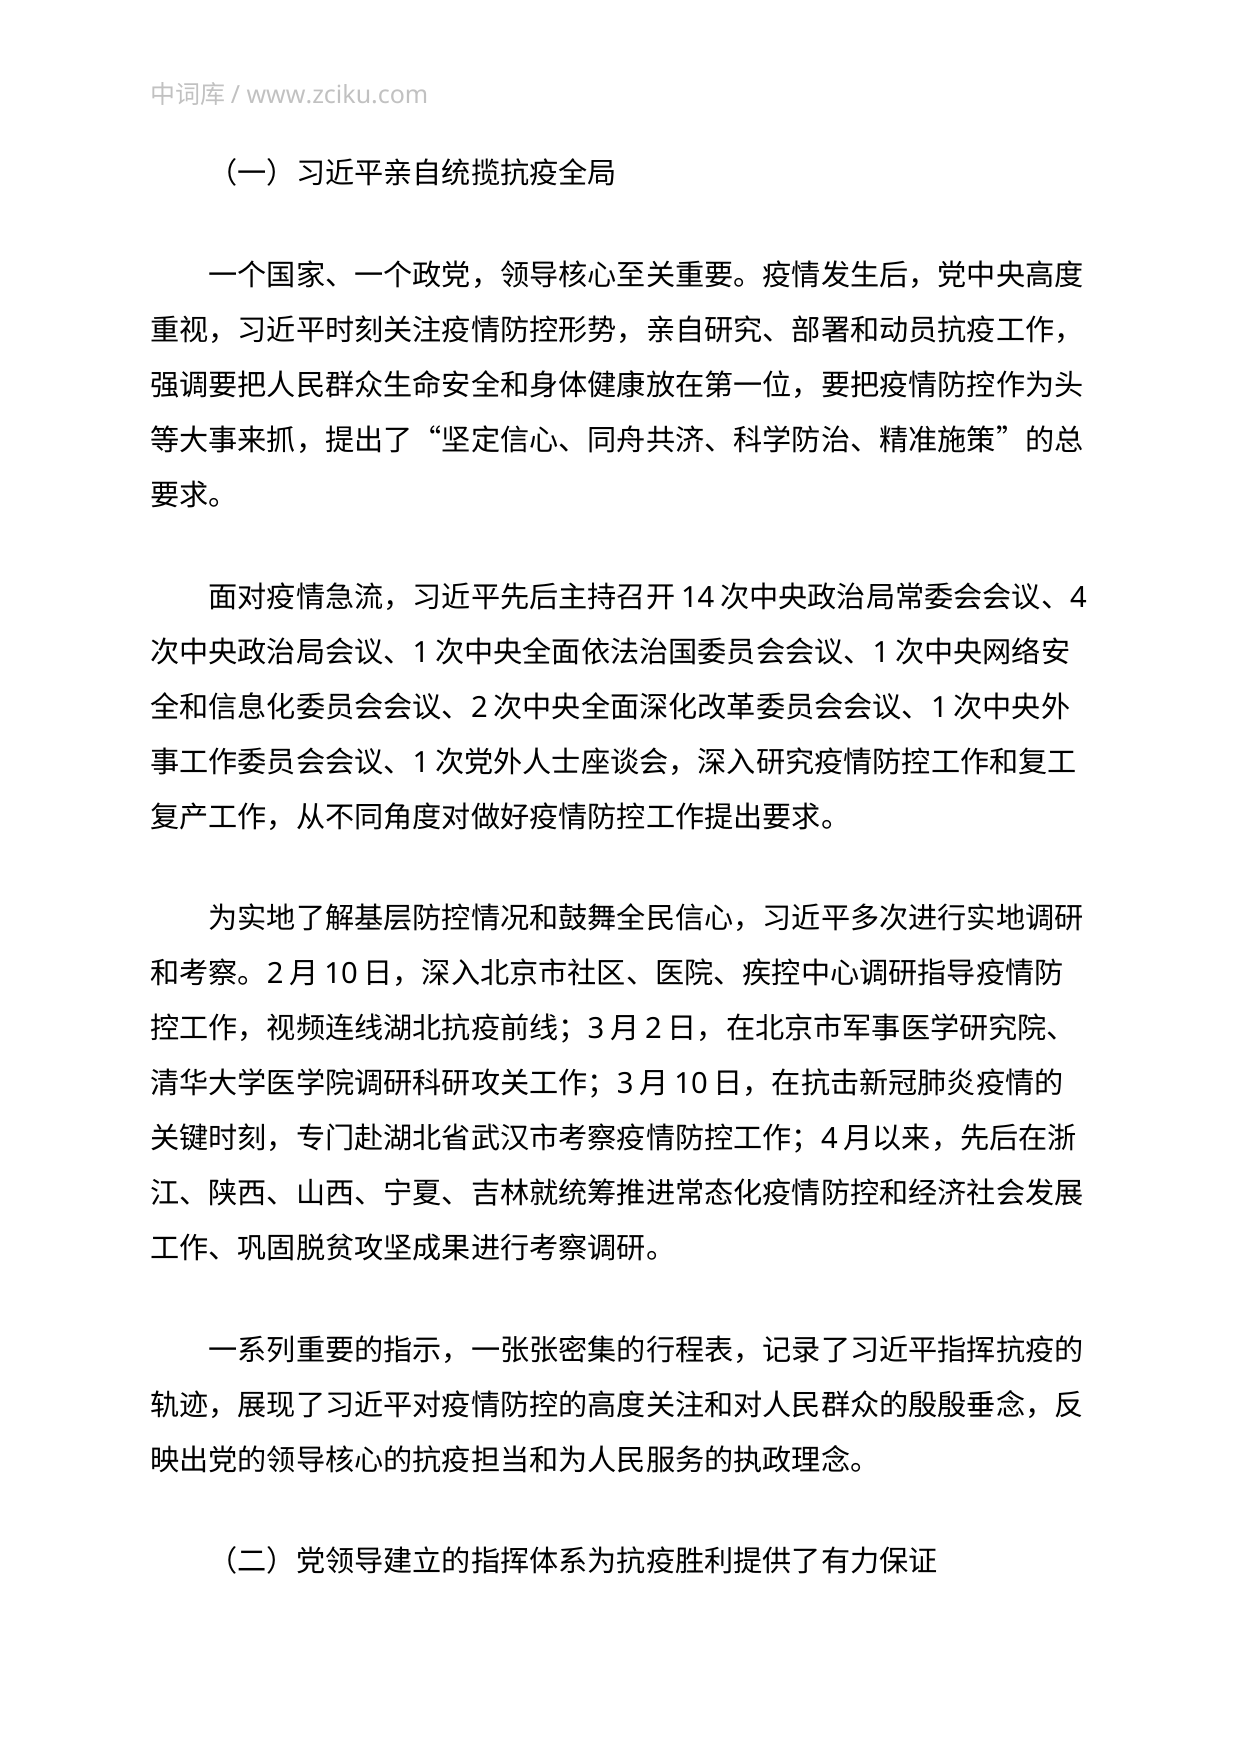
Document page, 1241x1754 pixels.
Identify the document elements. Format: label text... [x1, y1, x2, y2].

text （二）党领导建立的指挥体系为抗疫胜利提供了有力保证 [150, 1538, 1090, 1580]
text 一个国家、一个政党，领导核心至关重要。疫情发生后，党中央高度重视，习近平时刻关注疫情防控形势，亲自研究、部署和动员抗疫工作，强调要把人民群众生命安全和身体健康放在第一位，要把疫情防控作为头等大事来抓，提出了“坚定信心、同舟共济、科学防治、精准施策”的总要求。 [150, 252, 1090, 514]
text 为实地了解基层防控情况和鼓舞全民信心，习近平多次进行实地调研和考察。2月10日，深入北京市社区、医院、疾控中心调研指导疫情防控工作，视频连线湖北抗疫前线；3月2日，在北京市军事医学研究院、清华大学医学院调研科研攻关工作；3月10日，在抗击新冠肺炎疫情的关键时刻，专门赴湖北省武汉市考察疫情防控工作；4月以来，先后在浙江、陕西、山西、宁夏、吉林就统筹推进常态化疫情防控和经济社会发展工作、巩固脱贫攻坚成果进行考察调研。 [150, 895, 1090, 1267]
text 一系列重要的指示，一张张密集的行程表，记录了习近平指挥抗疫的轨迹，展现了习近平对疫情防控的高度关注和对人民群众的殷殷垂念，反映出党的领导核心的抗疫担当和为人民服务的执政理念。 [150, 1326, 1090, 1478]
text （一）习近平亲自统揽抗疫全局 [150, 150, 1090, 192]
text 面对疫情急流，习近平先后主持召开14次中央政治局常委会会议、4次中央政治局会议、1次中央全面依法治国委员会会议、1次中央网络安全和信息化委员会会议、2次中央全面深化改革委员会会议、1次中央外事工作委员会会议、1次党外人士座谈会，深入研究疫情防控工作和复工复产工作，从不同角度对做好疫情防控工作提出要求。 [150, 573, 1090, 835]
